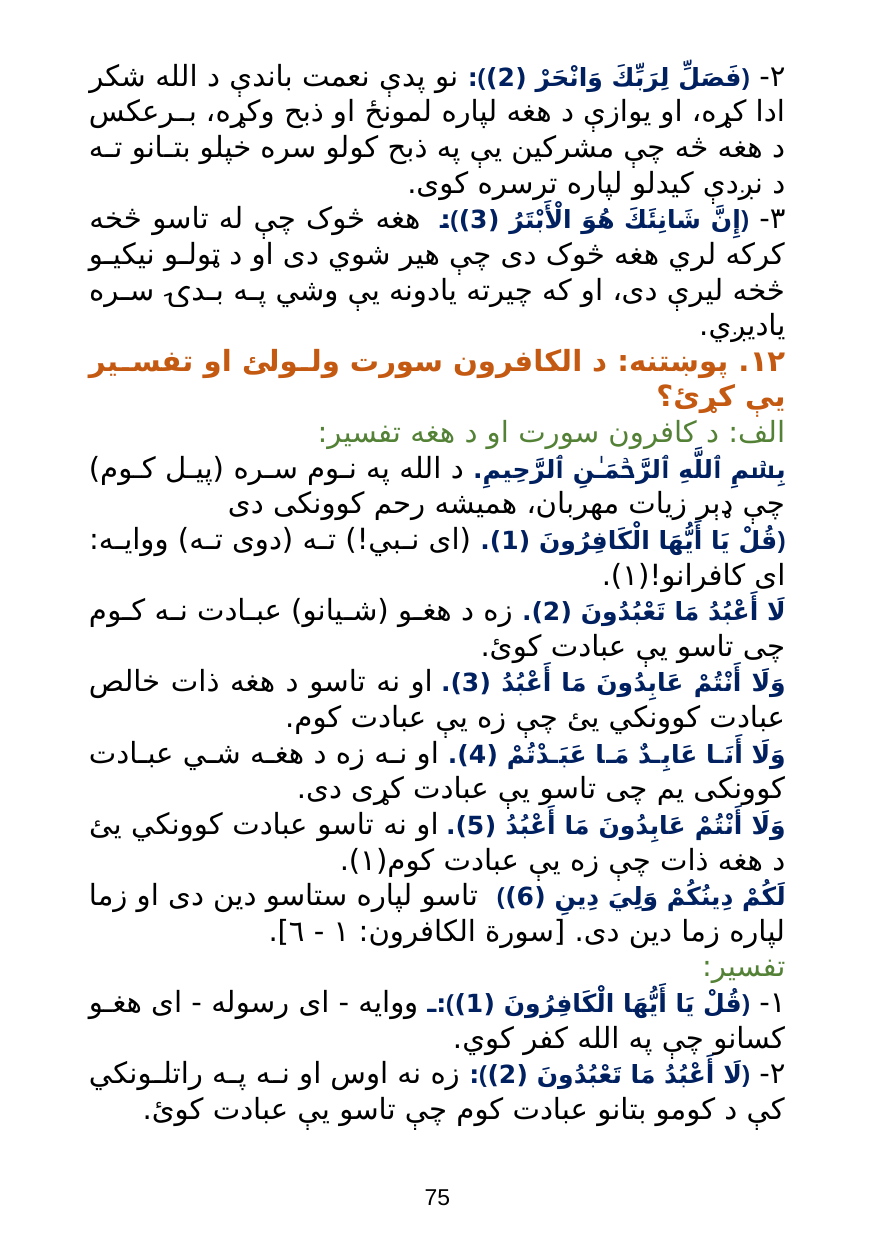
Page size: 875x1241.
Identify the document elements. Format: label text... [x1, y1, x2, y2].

text وَلَا أَنَا عَابِدٌ مَا عَبَدْتُمْ (4). او نه زه د هغه شي عبادت كوونكى یم چی تاسو يې عبادت كړى دى. [89, 736, 785, 806]
text لَا أَعْبُدُ مَا تَعْبُدُونَ (2). زه د هغو (شیانو) عبادت نه كوم چی تاسو يې عبادت كوئ. [89, 593, 785, 663]
text لَكُمْ دِينُكُمْ وَلِيَ دِينِ (6)﴾ تاسو لپاره ستاسو دین دى او زما لپاره زما دین دى. [سورة الكافرون: ١ - ٦]. [89, 878, 785, 948]
text ٢- ﴿لَا أَعْبُدُ مَا تَعْبُدُونَ (2)﴾: زه نه اوس او نه په راتلونکي کې د کومو بتانو عبادت کوم چې تاسو یې عبادت کوئ. [89, 1057, 785, 1126]
text ﴿قُلْ يَا أَيُّهَا الْكَافِرُونَ (1). (اى نبي!) ته (دوى ته) ووایه: اى كافرانو!(۱). [89, 522, 785, 592]
text ٣- ﴿إِنَّ شَانِئَكَ هُوَ الْأَبْتَرُ (3)﴾: هغه څوک چې له تاسو څخه کرکه لري هغه څوک دی چې هیر شوي دی او د ټولو نیکیو څخه لیرې دی، او که چیرته یادونه یې وشي په بدۍ سره یادیږي. [89, 202, 785, 342]
text الف: د کافرون سورت او د هغه تفسیر: [89, 415, 785, 449]
text ۱۲. پوښتنه: د الکافرون سورت ولولئ او تفسیر یې کړئ؟ [89, 344, 785, 414]
text وَلَا أَنْتُمْ عَابِدُونَ مَا أَعْبُدُ (3). او نه تاسو د هغه ذات خالص عبادت كوونكي يئ چې زه يې عبادت كوم. [89, 665, 785, 734]
text وَلَا أَنْتُمْ عَابِدُونَ مَا أَعْبُدُ (5). او نه تاسو عبادت كوونكي یئ د هغه ذات چې زه يې عبادت كوم(۱). [89, 807, 785, 877]
text بِسۡمِ ٱللَّهِ ٱلرَّحۡمَـٰنِ ٱلرَّحِیمِ. د الله په نوم سره (پيل كوم) چې ډېر زيات مهربان، همیشه رحم كوونكى دى [89, 451, 785, 521]
text ٢- ﴿فَصَلِّ لِرَبِّكَ وَانْحَرْ (2)﴾: نو پدې نعمت باندې د الله شکر ادا کړه، او یوازې د هغه لپاره لمونځ او ذبح وکړه، برعکس د هغه څه چې مشرکین یې په ذبح کولو سره خپلو بتانو ته د نږدې کیدلو لپاره ترسره کوی. [89, 59, 785, 200]
text تفسير: [89, 950, 785, 984]
text ١- ﴿قُلْ يَا أَيُّهَا الْكَافِرُونَ (1)﴾: ووایه - ای رسوله - ای هغو کسانو چې په الله کفر کوي. [89, 985, 785, 1055]
